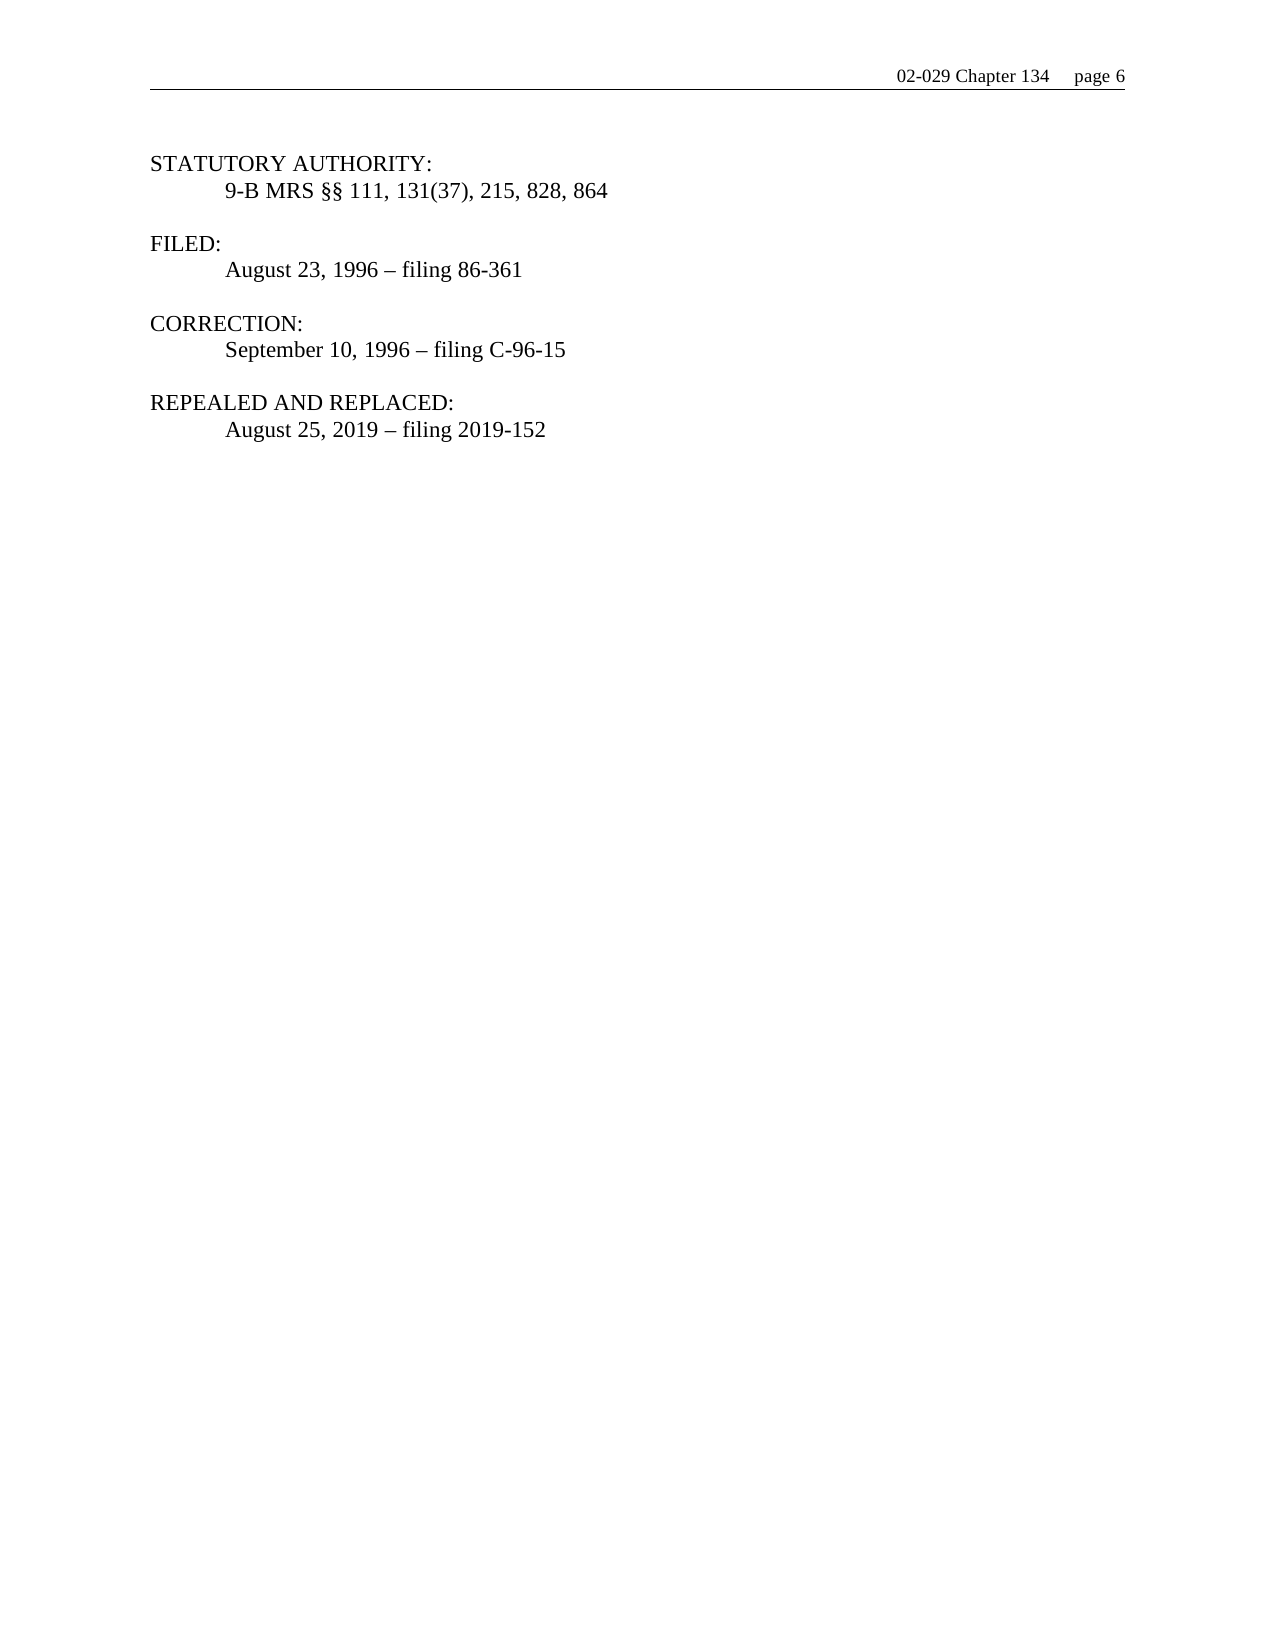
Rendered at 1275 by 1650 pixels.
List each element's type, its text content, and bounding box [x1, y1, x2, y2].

text REPEALED AND REPLACED: [150, 389, 1125, 416]
text September 10, 1996 – filing C-96-15 [150, 336, 1125, 362]
text FILED: [150, 230, 1125, 256]
text CORRECTION: [150, 309, 1125, 336]
text August 25, 2019 – filing 2019-152 [150, 416, 1125, 442]
text August 23, 1996 – filing 86-361 [150, 256, 1125, 283]
text 9-B MRS §§ 111, 131(37), 215, 828, 864 [150, 177, 1125, 203]
text STATUTORY AUTHORITY: [150, 150, 1125, 177]
